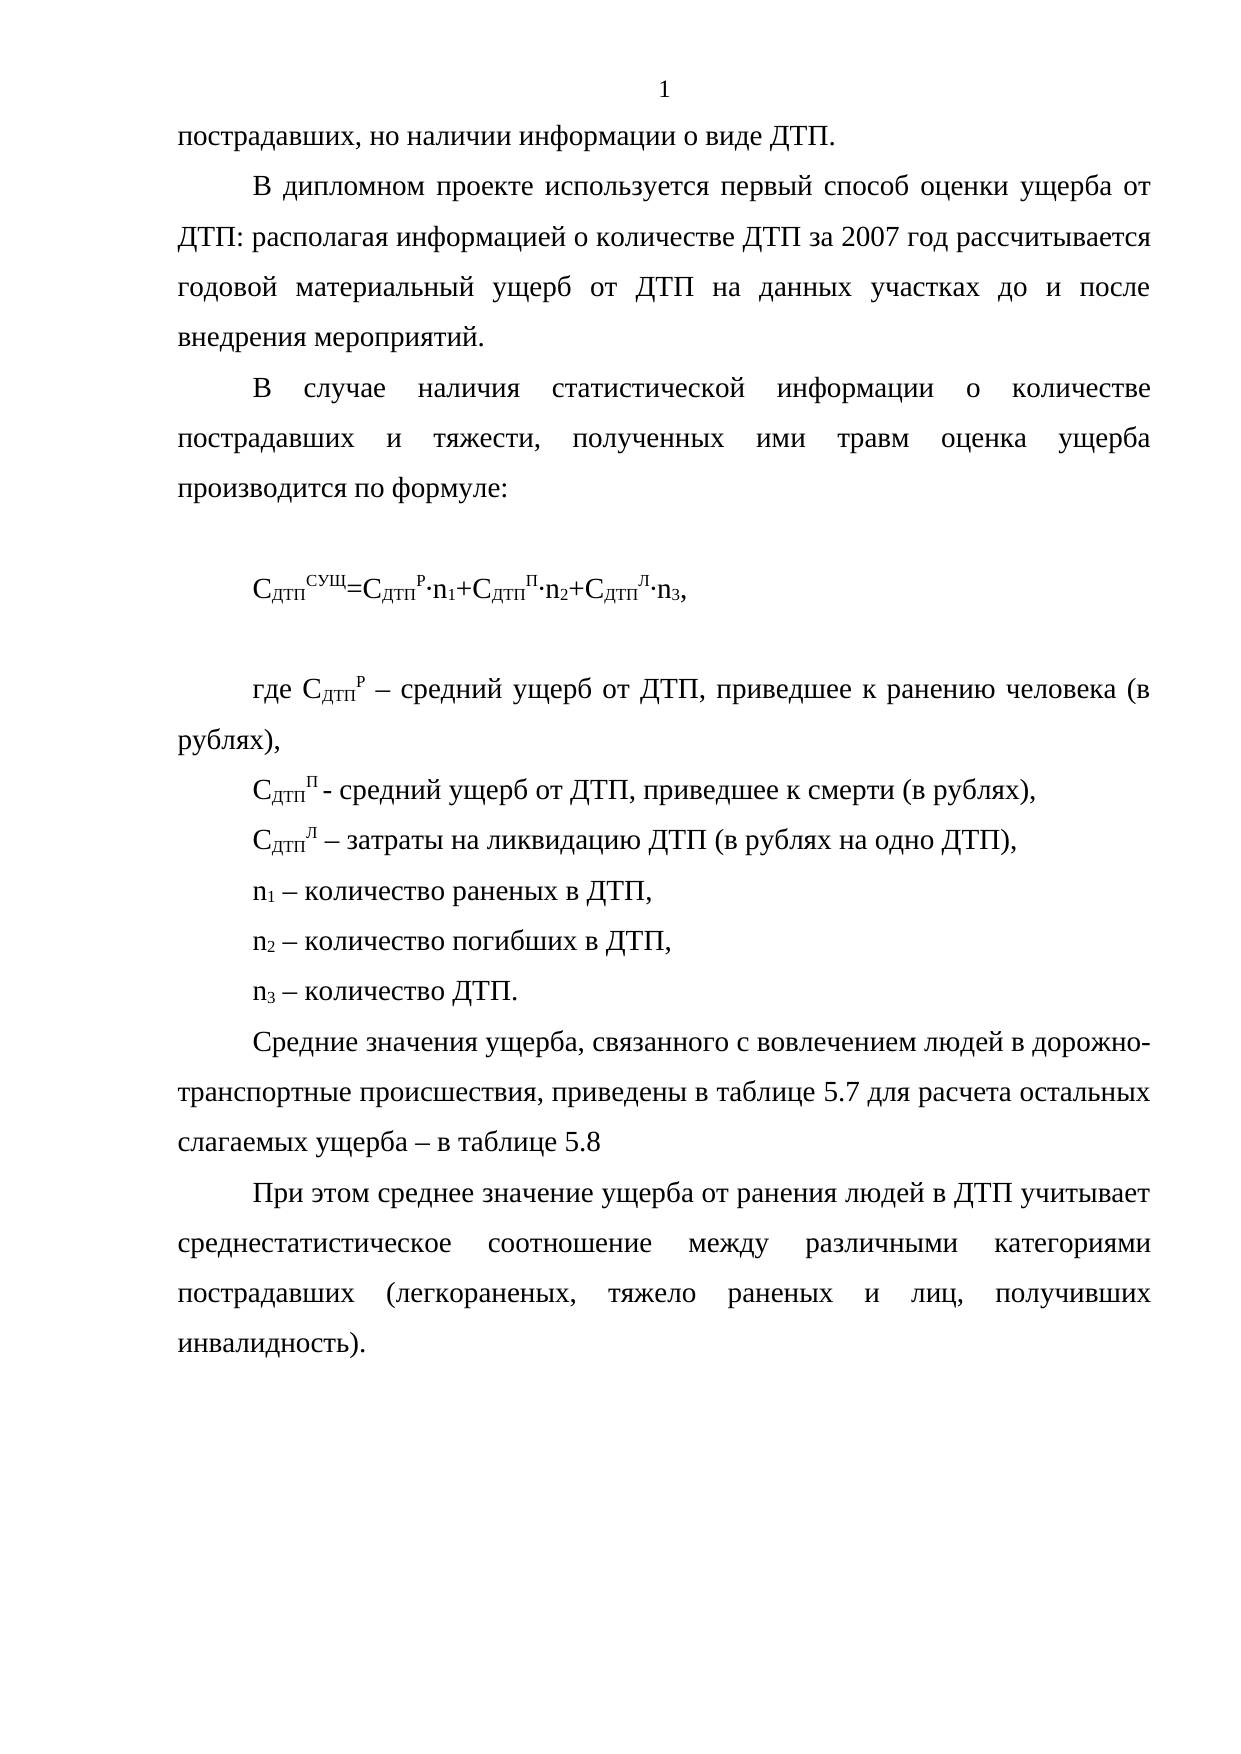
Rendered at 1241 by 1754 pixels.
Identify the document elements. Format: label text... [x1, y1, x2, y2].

text CДТПП - средний ущерб от ДТП, приведшее к смерти (в рублях), [177, 772, 1152, 806]
text n3 – количество ДТП. [177, 973, 1152, 1007]
text При этом среднее значение ущерба от ранения людей в ДТП учитывает среднестатистическое соотношение между различными категориями пострадавших (легкораненых, тяжело раненых и лиц, получивших инвалидность). [177, 1175, 1152, 1359]
text В дипломном проекте используется первый способ оценки ущерба от ДТП: располагая информацией о количестве ДТП за 2007 год рассчитывается годовой материальный ущерб от ДТП на данных участках до и после внедрения мероприятий. [177, 168, 1152, 353]
text В случае наличия статистической информации о количестве пострадавших и тяжести, полученных ими травм оценка ущерба производится по формуле: [177, 370, 1152, 504]
text где СДТПР – средний ущерб от ДТП, приведшее к ранению человека (в рублях), [177, 672, 1152, 755]
text n2 – количество погибших в ДТП, [177, 923, 1152, 957]
text Средние значения ущерба, связанного с вовлечением людей в дорожно-транспортные происшествия, приведены в таблице 5.7 для расчета остальных слагаемых ущерба – в таблице 5.8 [177, 1024, 1152, 1158]
text СДТПЛ – затраты на ликвидацию ДТП (в рублях на одно ДТП), [177, 822, 1152, 856]
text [177, 118, 1152, 152]
text n1 – количество раненых в ДТП, [177, 873, 1152, 906]
text СДТПСУЩ=СДТПР∙n1+CДТПП∙n2+СДТПЛ∙n3, [177, 571, 1152, 604]
